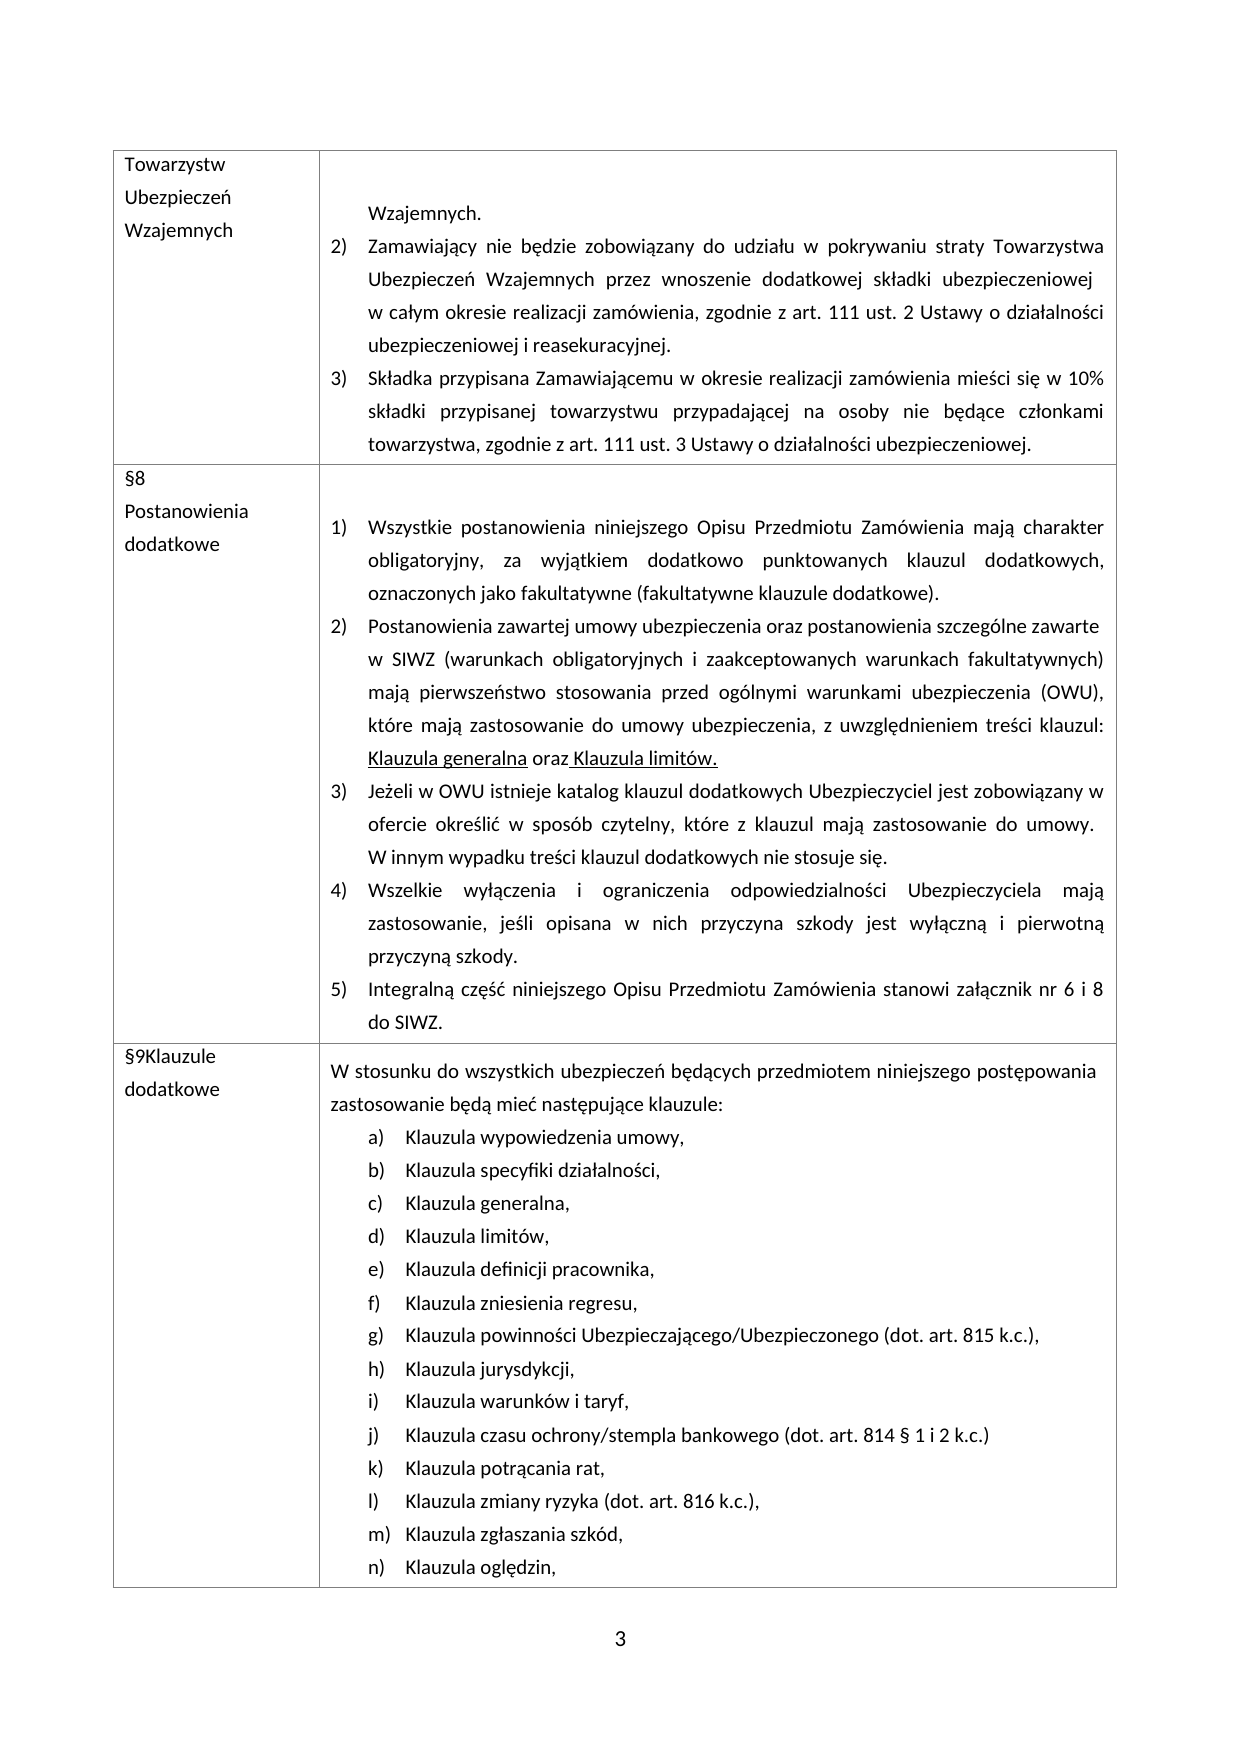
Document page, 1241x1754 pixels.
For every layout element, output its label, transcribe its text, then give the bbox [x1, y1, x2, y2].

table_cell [320, 151, 1116, 464]
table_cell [114, 1044, 319, 1587]
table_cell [114, 151, 319, 464]
table_cell §8 Postanowienia dodatkowe [114, 465, 319, 1042]
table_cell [320, 1044, 1116, 1587]
table_cell Wszystkie postanowienia niniejszego Opisu Przedmiotu Zamówienia mają charakter obligatoryjny, za wyjątkiem dodatkowo punktowanych klauzul dodatkowych, oznaczonych jako fakultatywne (fakultatywne klauzule dodatkowe). Postanowienia zawartej umowy ubezpieczenia oraz postanowienia szczególne zawarte w SIWZ (warunkach obligatoryjnych i zaakceptowanych warunkach fakultatywnych) mają pierwszeństwo stosowania przed ogólnymi warunkami ubezpieczenia (OWU), które mają zastosowanie do umowy ubezpieczenia, z uwzględnieniem treści klauzul: Klauzula generalna oraz Klauzula limitów. Jeżeli w OWU istnieje katalog klauzul dodatkowych Ubezpieczyciel jest zobowiązany w ofercie określić w sposób czytelny, które z klauzul mają zastosowanie do umowy. W innym wypadku treści klauzul dodatkowych nie stosuje się. Wszelkie wyłączenia i ograniczenia odpowiedzialności Ubezpieczyciela mają zastosowanie, jeśli opisana w nich przyczyna szkody jest wyłączną i pierwotną przyczyną szkody. Integralną część niniejszego Opisu Przedmiotu Zamówienia stanowi załącznik nr 6 i 8 do SIWZ. [320, 465, 1116, 1042]
